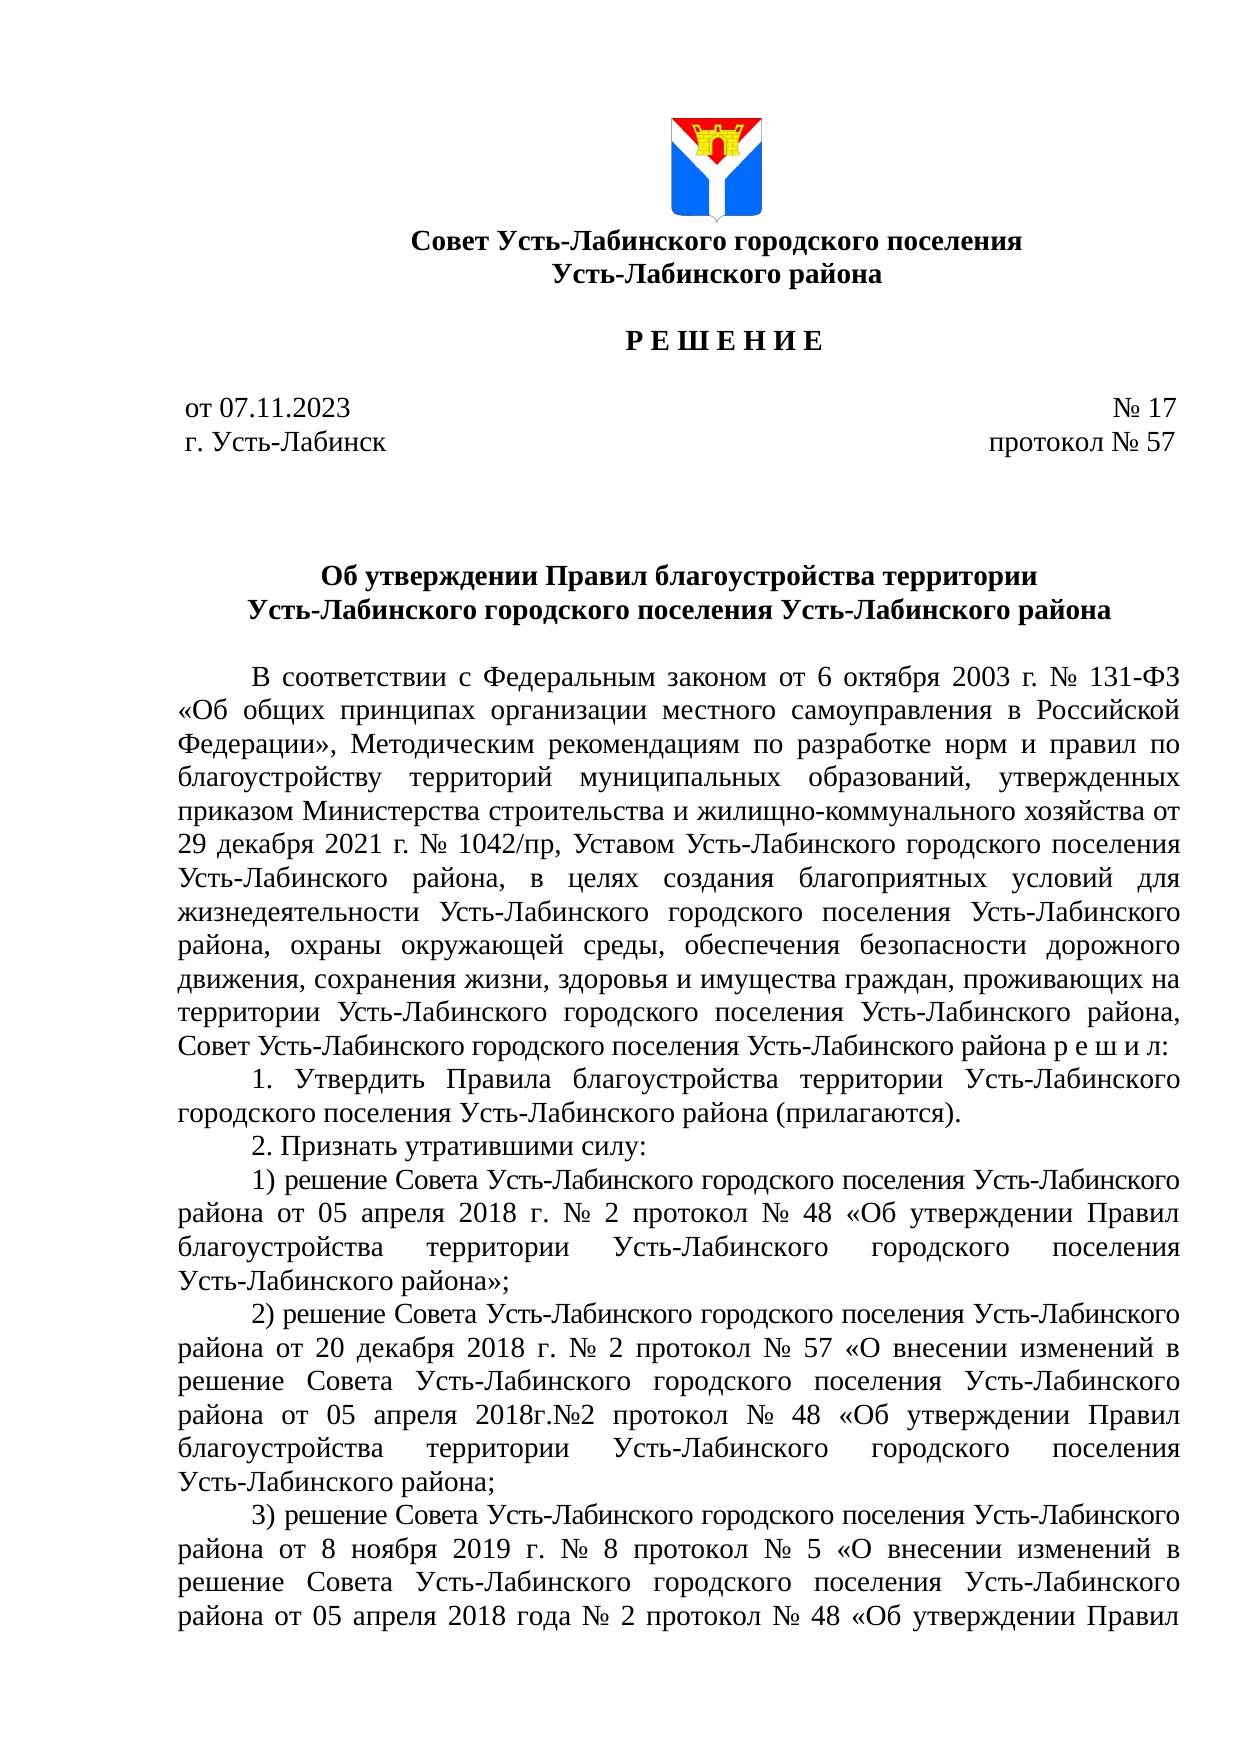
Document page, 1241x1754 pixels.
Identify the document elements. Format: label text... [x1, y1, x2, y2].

text от 07.11.2023 № 17 [177, 391, 1181, 424]
picture [671, 118, 762, 223]
text Усть-Лабинского городского поселения Усть-Лабинского района [177, 592, 1181, 625]
text 1. Утвердить Правила благоустройства территории Усть-Лабинского городского поселения Усть-Лабинского района (прилагаются). [177, 1061, 1181, 1128]
text 2. Признать утратившими силу: [177, 1128, 1181, 1162]
text г. Усть-Лабинск протокол № 57 [177, 424, 1181, 458]
text Усть-Лабинского района [177, 256, 1181, 290]
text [177, 1497, 1181, 1632]
text Совет Усть-Лабинского городского поселения [177, 223, 1181, 256]
text 2) решение Совета Усть-Лабинского городского поселения Усть-Лабинского района от 20 декабря 2018 г. № 2 протокол № 57 «О внесении изменений в решение Совета Усть-Лабинского городского поселения Усть-Лабинского района от 05 апреля 2018г.№2 протокол № 48 «Об утверждении Правил благоустройства территории Усть-Лабинского городского поселения Усть-Лабинского района; [177, 1296, 1181, 1497]
text Р Е Ш Е Н И Е [177, 323, 1181, 357]
text Об утверждении Правил благоустройства территории [177, 558, 1181, 592]
text 1) решение Совета Усть-Лабинского городского поселения Усть-Лабинского района от 05 апреля 2018 г. № 2 протокол № 48 «Об утверждении Правил благоустройства территории Усть-Лабинского городского поселения Усть-Лабинского района»; [177, 1162, 1181, 1296]
text В соответствии с Федеральным законом от 6 октября 2003 г. № 131-ФЗ «Об общих принципах организации местного самоуправления в Российской Федерации», Методическим рекомендациям по разработке норм и правил по благоустройству территорий муниципальных образований, утвержденных приказом Министерства строительства и жилищно-коммунального хозяйства от 29 декабря 2021 г. № 1042/пр, Уставом Усть-Лабинского городского поселения Усть-Лабинского района, в целях создания благоприятных условий для жизнедеятельности Усть-Лабинского городского поселения Усть-Лабинского района, охраны окружающей среды, обеспечения безопасности дорожного движения, сохранения жизни, здоровья и имущества граждан, проживающих на территории Усть-Лабинского городского поселения Усть-Лабинского района, Совет Усть-Лабинского городского поселения Усть-Лабинского района р е ш и л: [177, 659, 1181, 1061]
